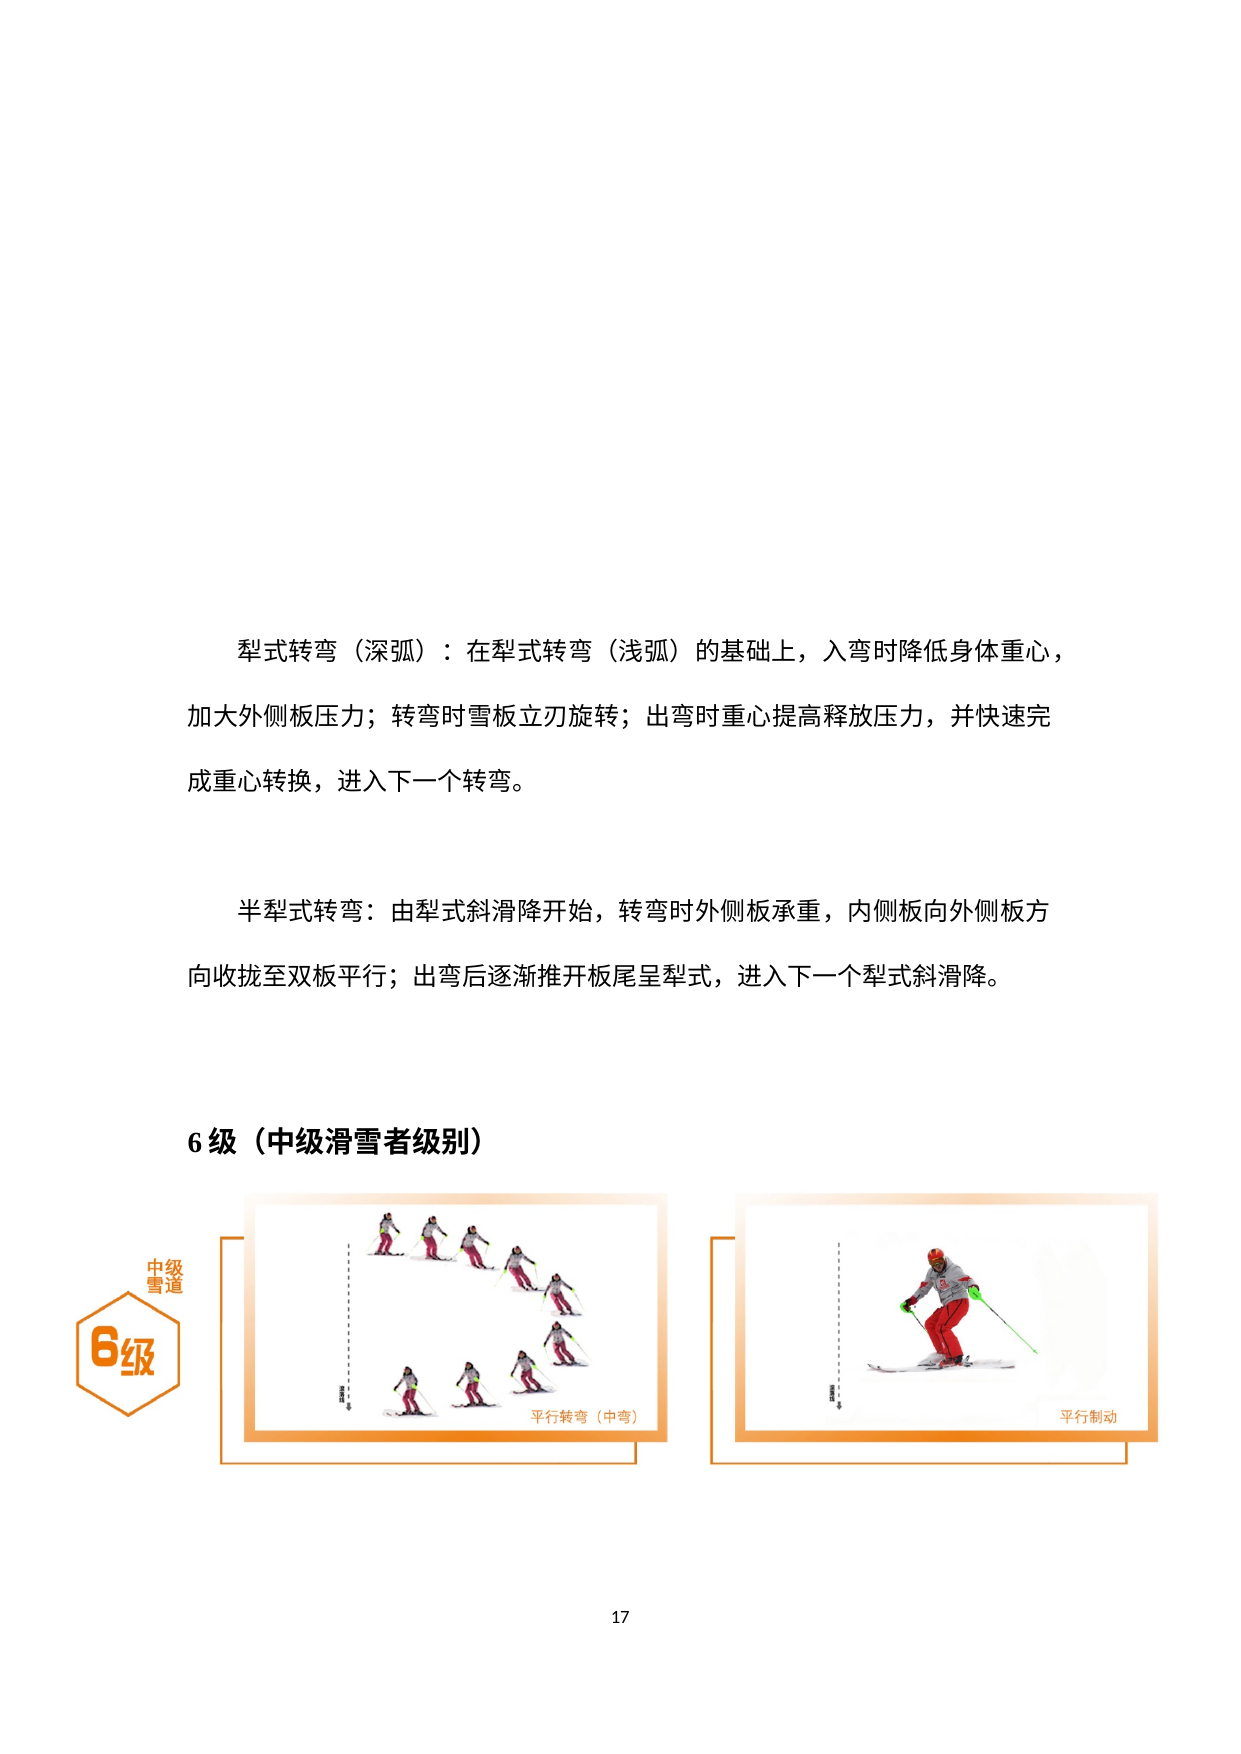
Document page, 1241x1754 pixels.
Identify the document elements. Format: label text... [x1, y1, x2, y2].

text 半犁式转弯：由犁式斜滑降开始，转弯时外侧板承重，内侧板向外侧板方向收拢至双板平行；出弯后逐渐推开板尾呈犁式，进入下一个犁式斜滑降。 [187, 877, 1053, 1007]
text 6级（中级滑雪者级别） [187, 1107, 1053, 1172]
picture [74, 1191, 1166, 1466]
text 犁式转弯（深弧）：在犁式转弯（浅弧）的基础上，入弯时降低身体重心，加大外侧板压力；转弯时雪板立刃旋转；出弯时重心提高释放压力，并快速完成重心转换，进入下一个转弯。 [187, 617, 1053, 812]
